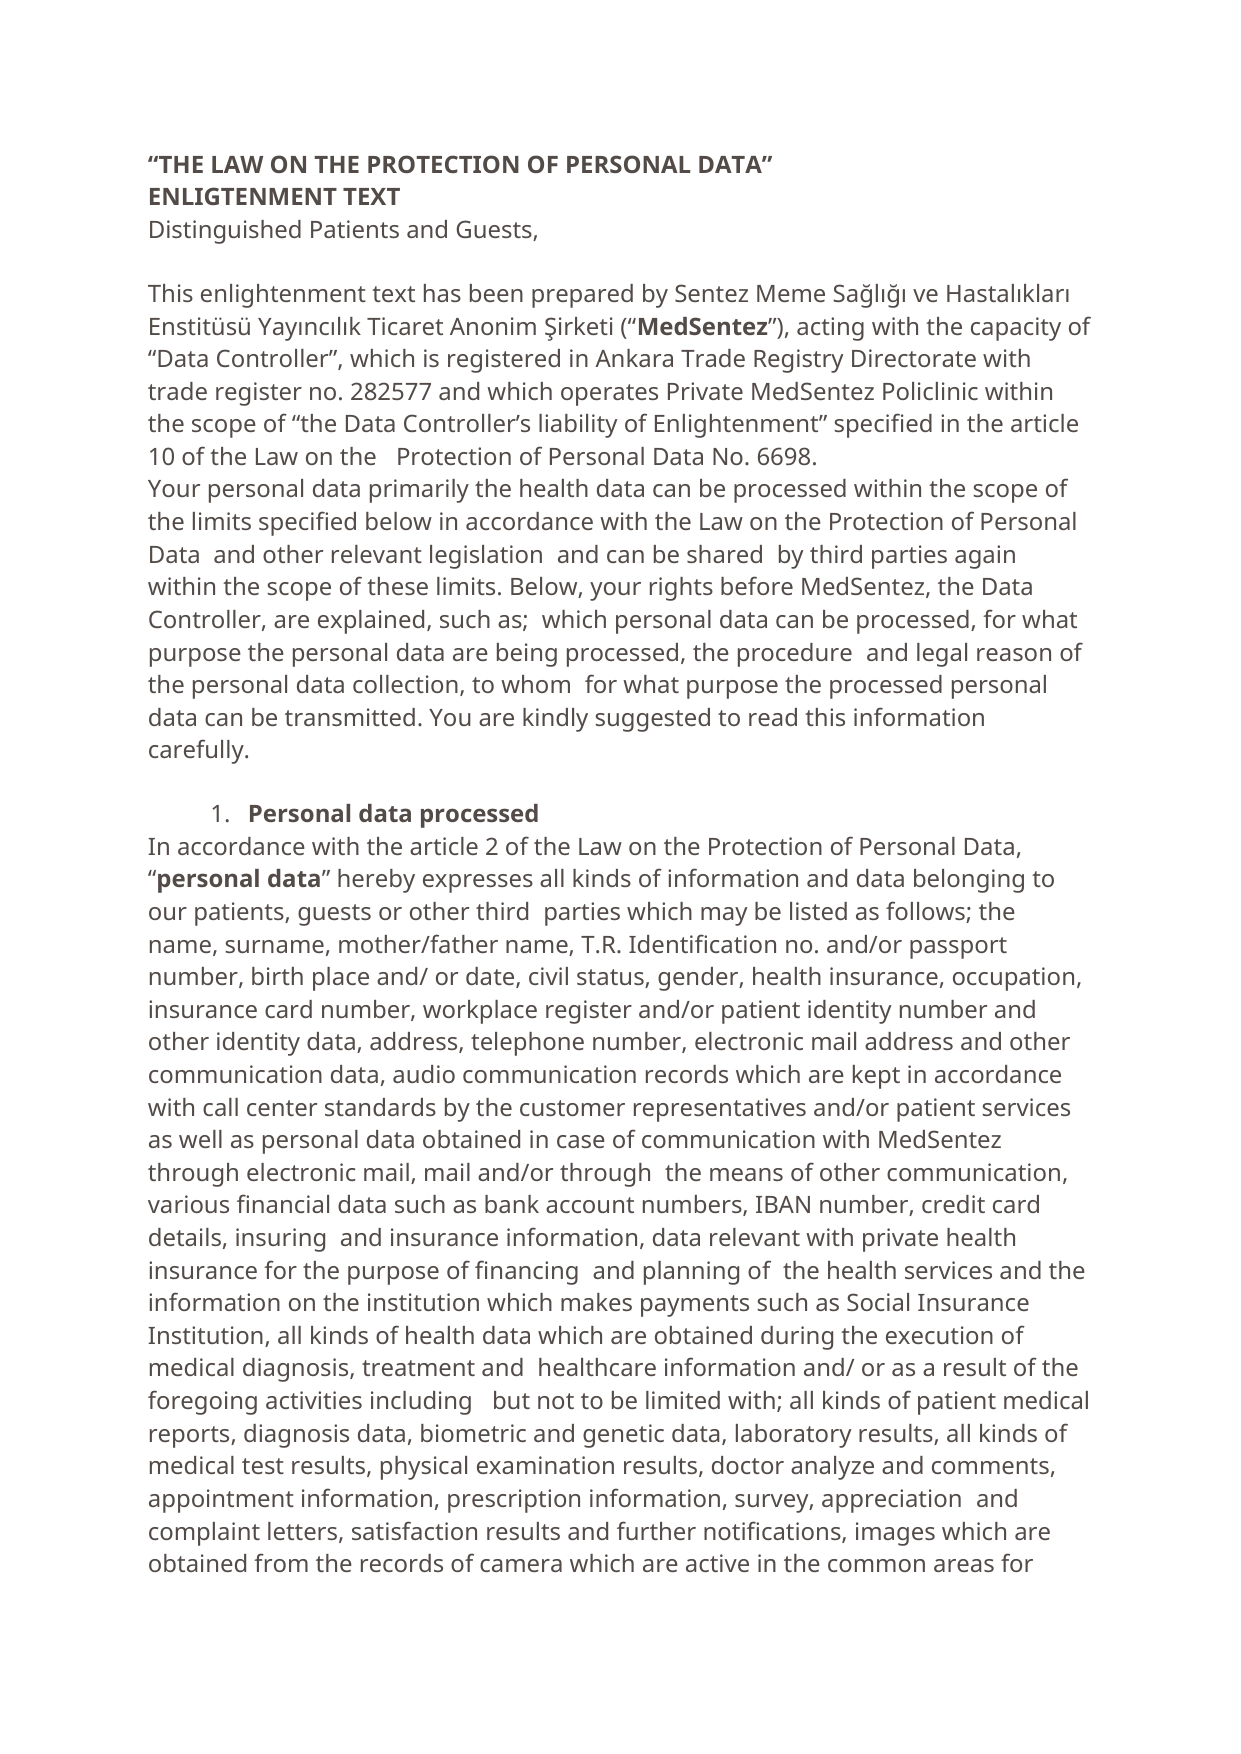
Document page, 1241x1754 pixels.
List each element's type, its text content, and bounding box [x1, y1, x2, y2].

text ENLIGTENMENT TEXT [148, 180, 1093, 213]
text This enlightenment text has been prepared by Sentez Meme Sağlığı ve Hastalıkları Enstitüsü Yayıncılık Ticaret Anonim Şirketi (“MedSentez”), acting with the capacity of “Data Controller”, which is registered in Ankara Trade Registry Directorate with trade register no. 282577 and which operates Private MedSentez Policlinic within the scope of “the Data Controller’s liability of Enlightenment” specified in the article 10 of the Law on the Protection of Personal Data No. 6698. [148, 277, 1093, 472]
text Distinguished Patients and Guests, [148, 213, 1093, 245]
text Your personal data primarily the health data can be processed within the scope of the limits specified below in accordance with the Law on the Protection of Personal Data and other relevant legislation and can be shared by third parties again within the scope of these limits. Below, your rights before MedSentez, the Data Controller, are explained, such as; which personal data can be processed, for what purpose the personal data are being processed, the procedure and legal reason of the personal data collection, to whom for what purpose the processed personal data can be transmitted. You are kindly suggested to read this information carefully. [148, 472, 1093, 766]
text “THE LAW ON THE PROTECTION OF PERSONAL DATA” [148, 148, 1093, 180]
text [148, 829, 1093, 1579]
list Personal data processed [210, 797, 1093, 829]
